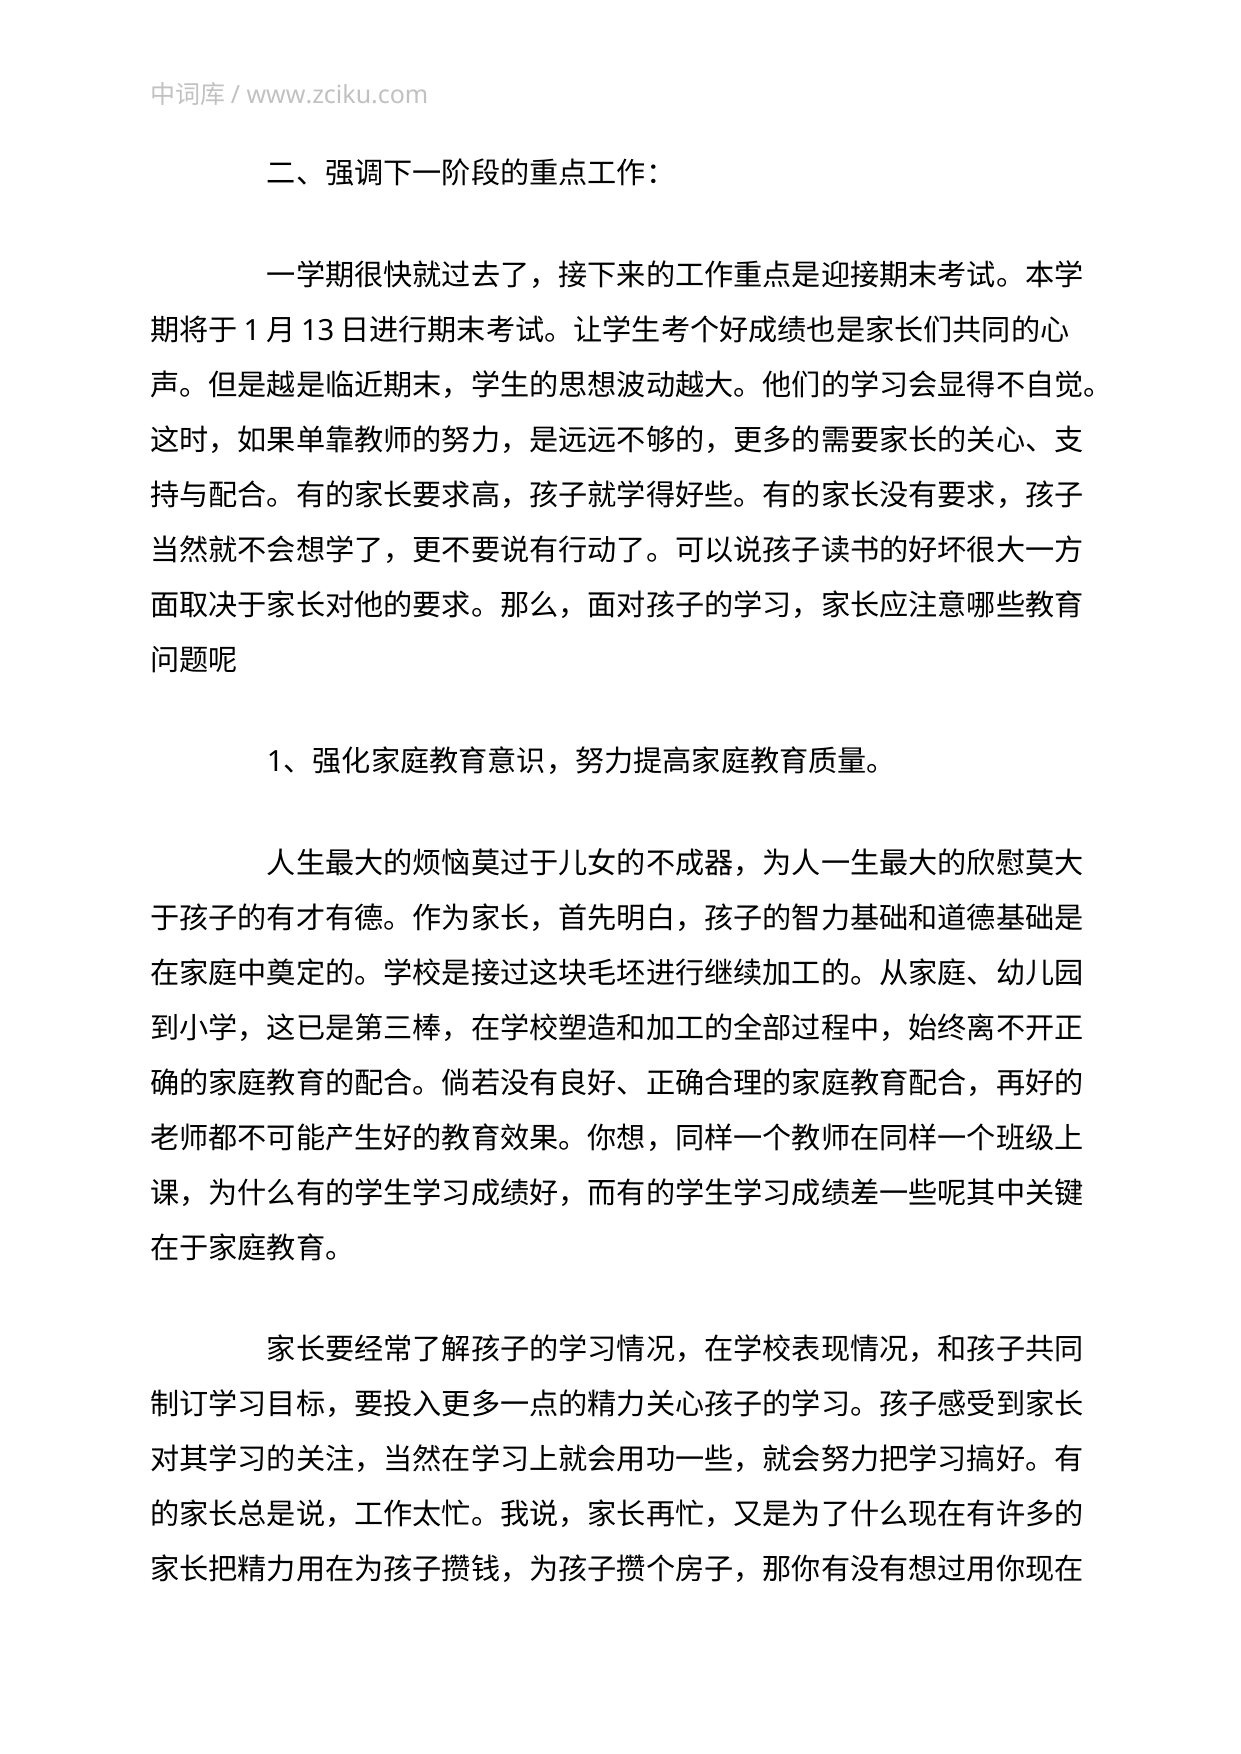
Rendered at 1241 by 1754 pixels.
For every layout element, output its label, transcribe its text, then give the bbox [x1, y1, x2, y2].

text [150, 1326, 1090, 1588]
text 人生最大的烦恼莫过于儿女的不成器，为人一生最大的欣慰莫大于孩子的有才有德。作为家长，首先明白，孩子的智力基础和道德基础是在家庭中奠定的。学校是接过这块毛坯进行继续加工的。从家庭、幼儿园到小学，这已是第三棒，在学校塑造和加工的全部过程中，始终离不开正确的家庭教育的配合。倘若没有良好、正确合理的家庭教育配合，再好的老师都不可能产生好的教育效果。你想，同样一个教师在同样一个班级上课，为什么有的学生学习成绩好，而有的学生学习成绩差一些呢其中关键在于家庭教育。 [150, 840, 1090, 1266]
text 二、强调下一阶段的重点工作： [150, 150, 1090, 192]
text 1、强化家庭教育意识，努力提高家庭教育质量。 [150, 738, 1090, 780]
text 一学期很快就过去了，接下来的工作重点是迎接期末考试。本学期将于1月13日进行期末考试。让学生考个好成绩也是家长们共同的心声。但是越是临近期末，学生的思想波动越大。他们的学习会显得不自觉。这时，如果单靠教师的努力，是远远不够的，更多的需要家长的关心、支持与配合。有的家长要求高，孩子就学得好些。有的家长没有要求，孩子当然就不会想学了，更不要说有行动了。可以说孩子读书的好坏很大一方面取决于家长对他的要求。那么，面对孩子的学习，家长应注意哪些教育问题呢 [150, 252, 1090, 678]
